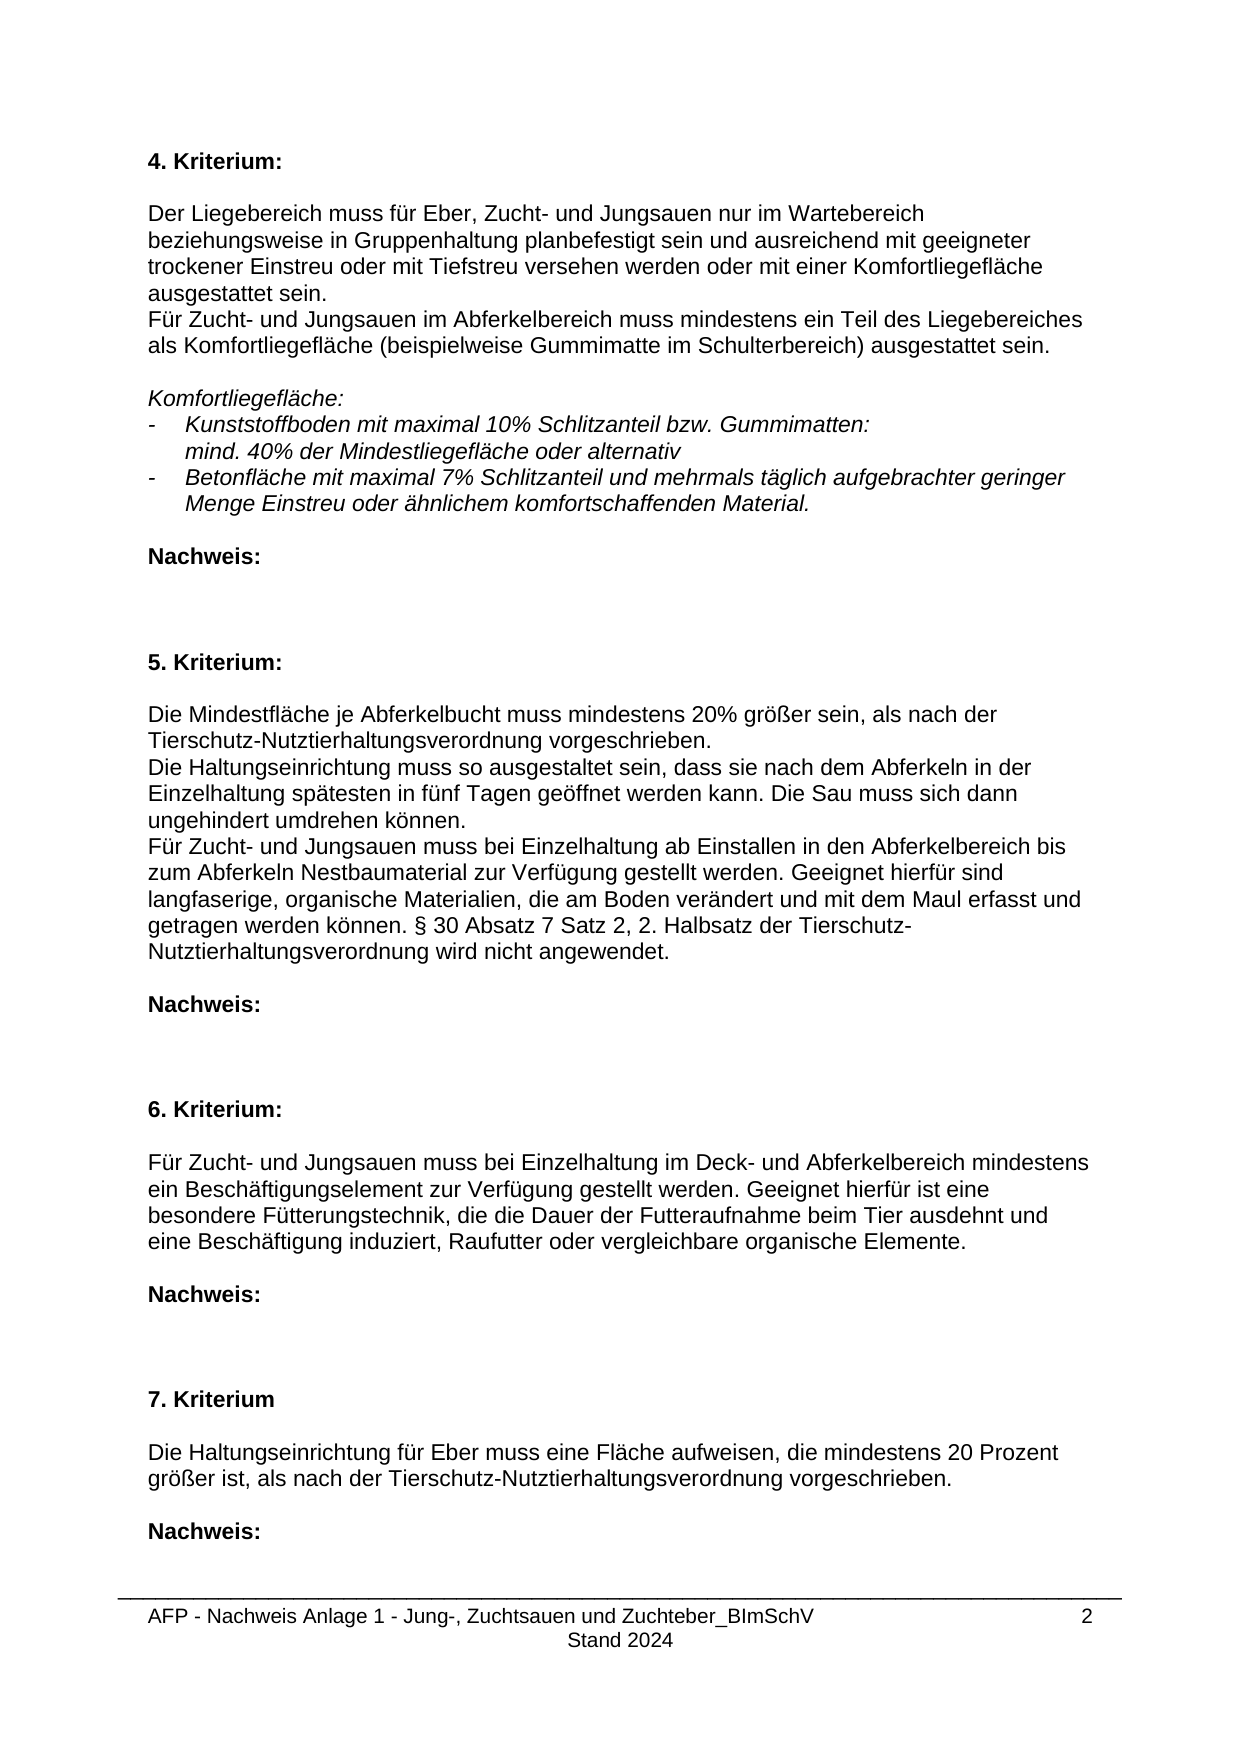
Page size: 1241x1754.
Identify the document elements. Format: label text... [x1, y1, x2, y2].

text Für Zucht- und Jungsauen muss bei Einzelhaltung im Deck- und Abferkelbereich mindestens ein Beschäftigungselement zur Verfügung gestellt werden. Geeignet hierfür ist eine besondere Fütterungstechnik, die die Dauer der Futteraufnahme beim Tier ausdehnt und eine Beschäftigung induziert, Raufutter oder vergleichbare organische Elemente. [148, 1149, 1092, 1254]
text Nachweis: [148, 991, 1092, 1017]
text Komfortliegefläche: [148, 385, 1092, 411]
text - Kunststoffboden mit maximal 10% Schlitzanteil bzw. Gummimatten: mind. 40% der Mindestliegefläche oder alternativ [148, 411, 1092, 464]
text 7. Kriterium [148, 1386, 1092, 1413]
text Nachweis: [148, 1281, 1092, 1307]
text Die Mindestfläche je Abferkelbucht muss mindestens 20% größer sein, als nach der Tierschutz-Nutztierhaltungsverordnung vorgeschrieben. [148, 701, 1092, 754]
text Nachweis: [148, 543, 1092, 569]
text Die Haltungseinrichtung muss so ausgestaltet sein, dass sie nach dem Abferkeln in der Einzelhaltung spätesten in fünf Tagen geöffnet werden kann. Die Sau muss sich dann ungehindert umdrehen können. [148, 754, 1092, 833]
text Für Zucht- und Jungsauen im Abferkelbereich muss mindestens ein Teil des Liegebereiches als Komfortliegefläche (beispielweise Gummimatte im Schulterbereich) ausgestattet sein. [148, 306, 1092, 358]
text Für Zucht- und Jungsauen muss bei Einzelhaltung ab Einstallen in den Abferkelbereich bis zum Abferkeln Nestbaumaterial zur Verfügung gestellt werden. Geeignet hierfür sind langfaserige, organische Materialien, die am Boden verändert und mit dem Maul erfasst und getragen werden können. § 30 Absatz 7 Satz 2, 2. Halbsatz der Tierschutz-Nutztierhaltungsverordnung wird nicht angewendet. [148, 833, 1092, 965]
text 4. Kriterium: [148, 148, 1092, 174]
text 6. Kriterium: [148, 1096, 1092, 1123]
list Betonfläche mit maximal 7% Schlitzanteil und mehrmals täglich aufgebrachter geringer Menge Einstreu oder ähnlichem komfortschaffenden Material. [148, 464, 1092, 517]
text 5. Kriterium: [148, 648, 1092, 675]
text Die Haltungseinrichtung für Eber muss eine Fläche aufweisen, die mindestens 20 Prozent größer ist, als nach der Tierschutz-Nutztierhaltungsverordnung vorgeschrieben. [148, 1439, 1092, 1492]
text Nachweis: [148, 1518, 1092, 1544]
text Der Liegebereich muss für Eber, Zucht- und Jungsauen nur im Wartebereich beziehungsweise in Gruppenhaltung planbefestigt sein und ausreichend mit geeigneter trockener Einstreu oder mit Tiefstreu versehen werden oder mit einer Komfortliegefläche ausgestattet sein. [148, 200, 1092, 306]
